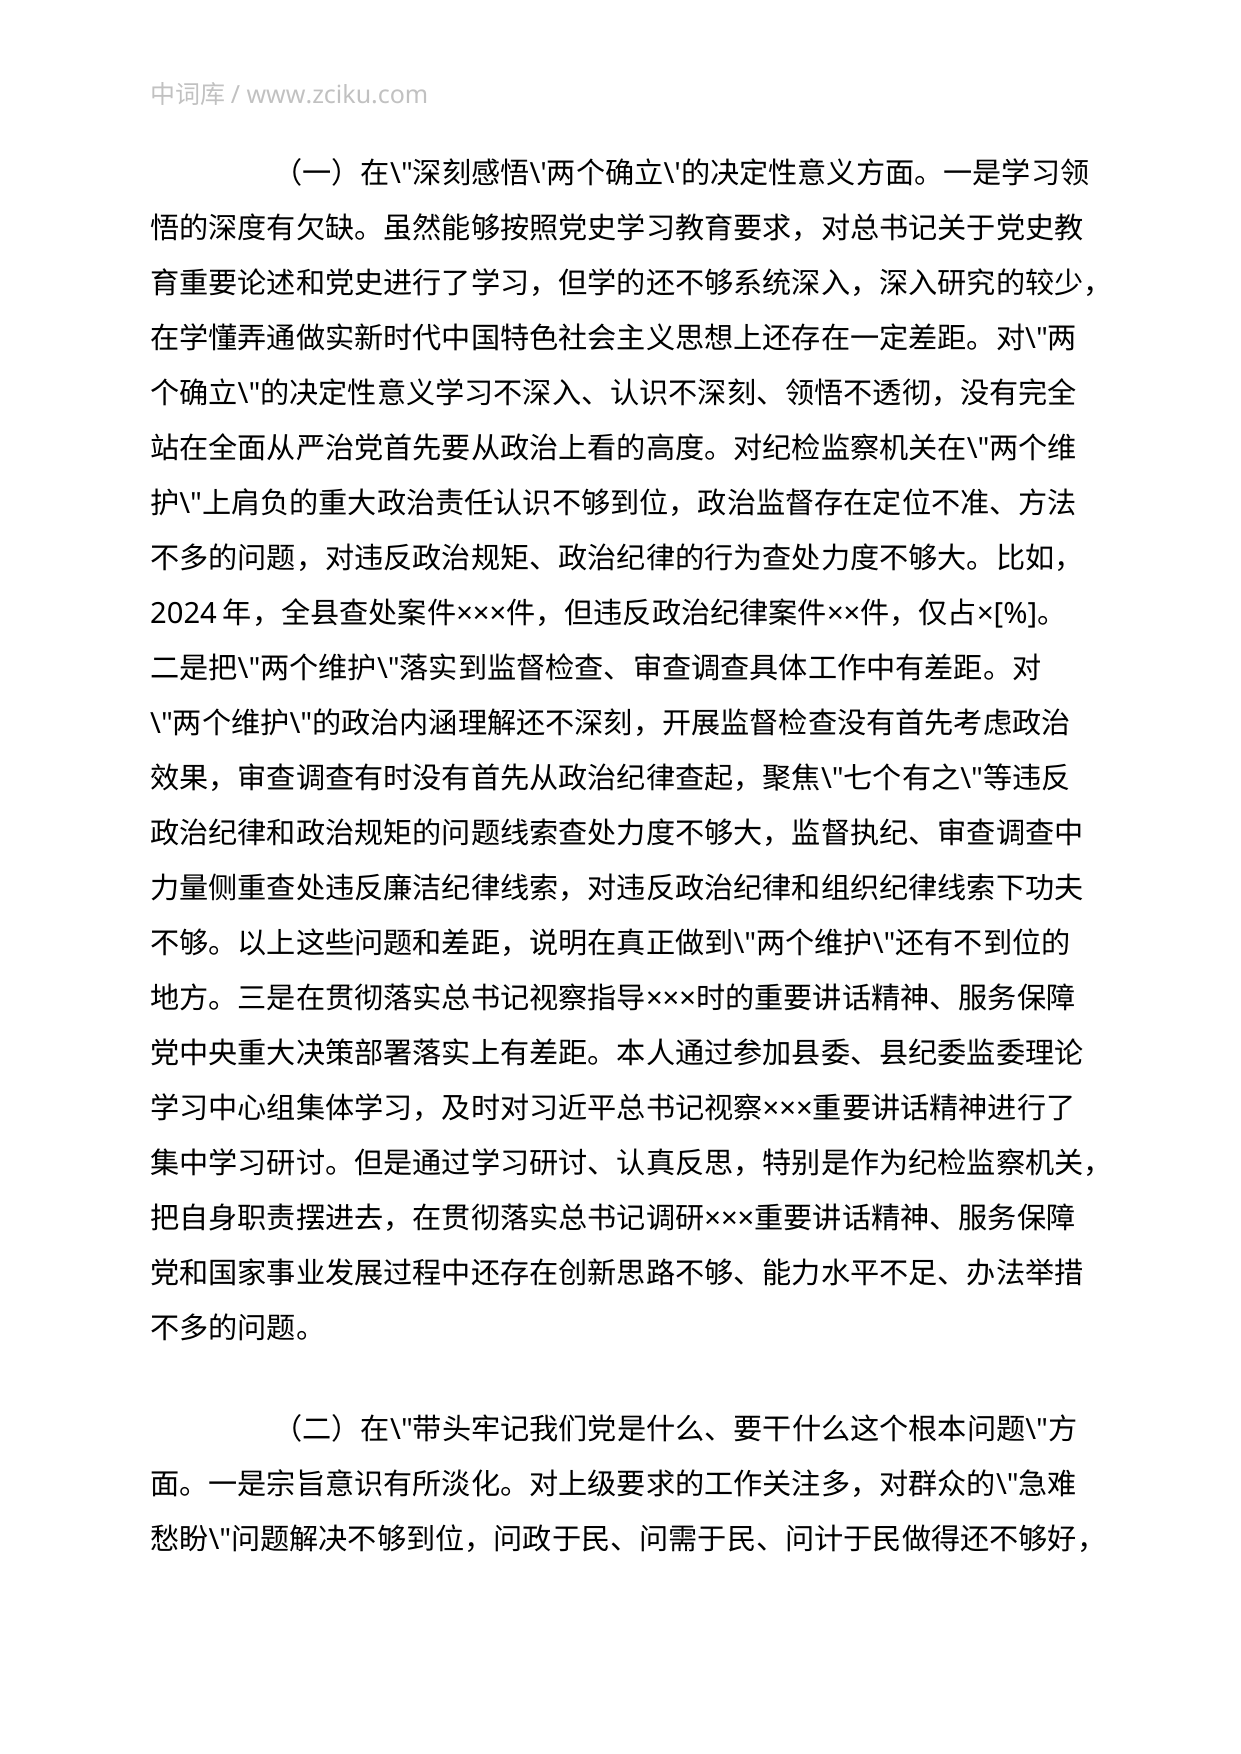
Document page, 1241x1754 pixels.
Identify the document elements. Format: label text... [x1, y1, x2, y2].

text （一）在\"深刻感悟\'两个确立\'的决定性意义方面。一是学习领悟的深度有欠缺。虽然能够按照党史学习教育要求，对总书记关于党史教育重要论述和党史进行了学习，但学的还不够系统深入，深入研究的较少，在学懂弄通做实新时代中国特色社会主义思想上还存在一定差距。对\"两个确立\"的决定性意义学习不深入、认识不深刻、领悟不透彻，没有完全站在全面从严治党首先要从政治上看的高度。对纪检监察机关在\"两个维护\"上肩负的重大政治责任认识不够到位，政治监督存在定位不准、方法不多的问题，对违反政治规矩、政治纪律的行为查处力度不够大。比如，2024年，全县查处案件×××件，但违反政治纪律案件××件，仅占×[%]。二是把\"两个维护\"落实到监督检查、审查调查具体工作中有差距。对\"两个维护\"的政治内涵理解还不深刻，开展监督检查没有首先考虑政治效果，审查调查有时没有首先从政治纪律查起，聚焦\"七个有之\"等违反政治纪律和政治规矩的问题线索查处力度不够大，监督执纪、审查调查中力量侧重查处违反廉洁纪律线索，对违反政治纪律和组织纪律线索下功夫不够。以上这些问题和差距，说明在真正做到\"两个维护\"还有不到位的地方。三是在贯彻落实总书记视察指导×××时的重要讲话精神、服务保障党中央重大决策部署落实上有差距。本人通过参加县委、县纪委监委理论学习中心组集体学习，及时对习近平总书记视察×××重要讲话精神进行了集中学习研讨。但是通过学习研讨、认真反思，特别是作为纪检监察机关，把自身职责摆进去，在贯彻落实总书记调研×××重要讲话精神、服务保障党和国家事业发展过程中还存在创新思路不够、能力水平不足、办法举措不多的问题。 [150, 150, 1090, 1346]
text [150, 1406, 1090, 1558]
